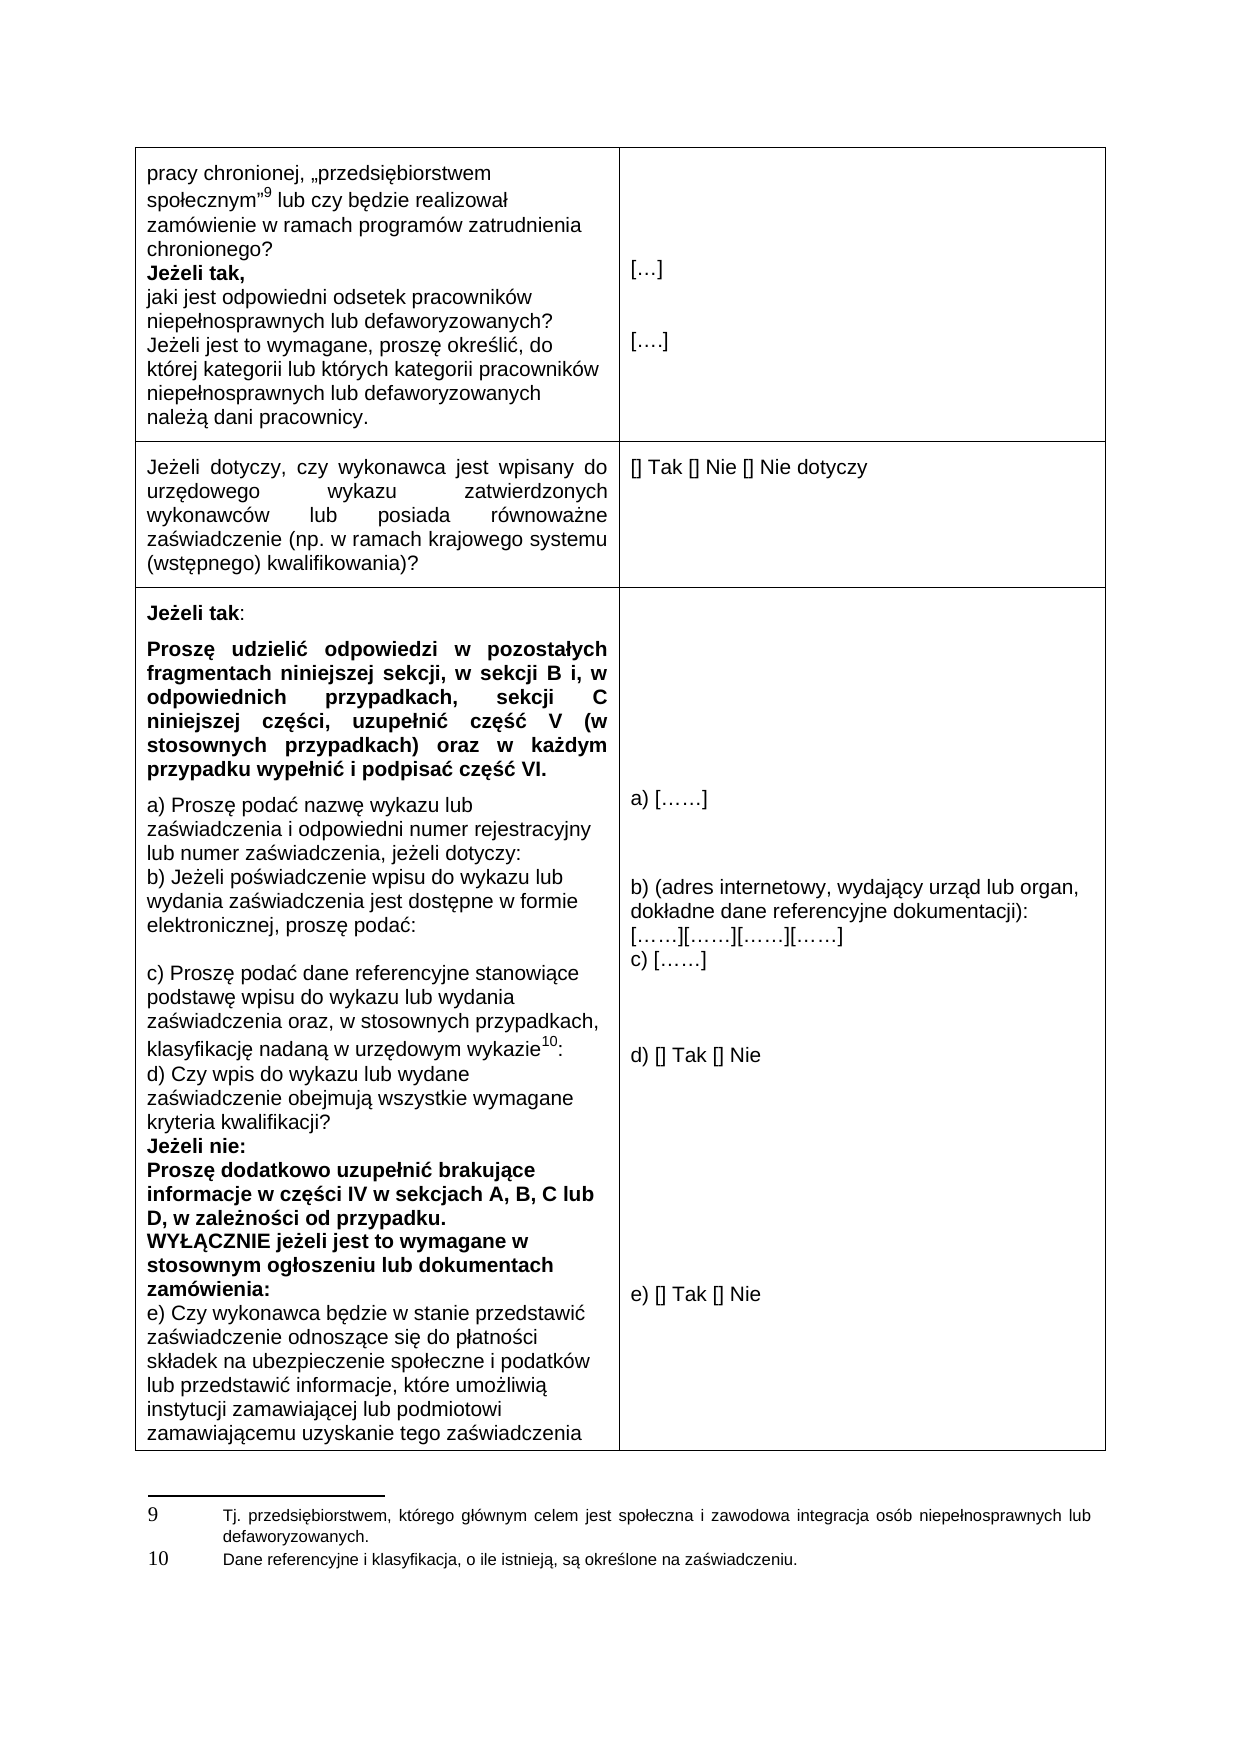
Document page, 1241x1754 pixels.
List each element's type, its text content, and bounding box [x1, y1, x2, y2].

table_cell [136, 148, 619, 441]
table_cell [620, 148, 1105, 441]
table_cell [] Tak [] Nie [] Nie dotyczy [620, 442, 1105, 587]
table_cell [136, 588, 619, 1450]
table_cell Jeżeli dotyczy, czy wykonawca jest wpisany do urzędowego wykazu zatwierdzonych wykonawców lub posiada równoważne zaświadczenie (np. w ramach krajowego systemu (wstępnego) kwalifikowania)? [136, 442, 619, 587]
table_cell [620, 588, 1105, 1450]
